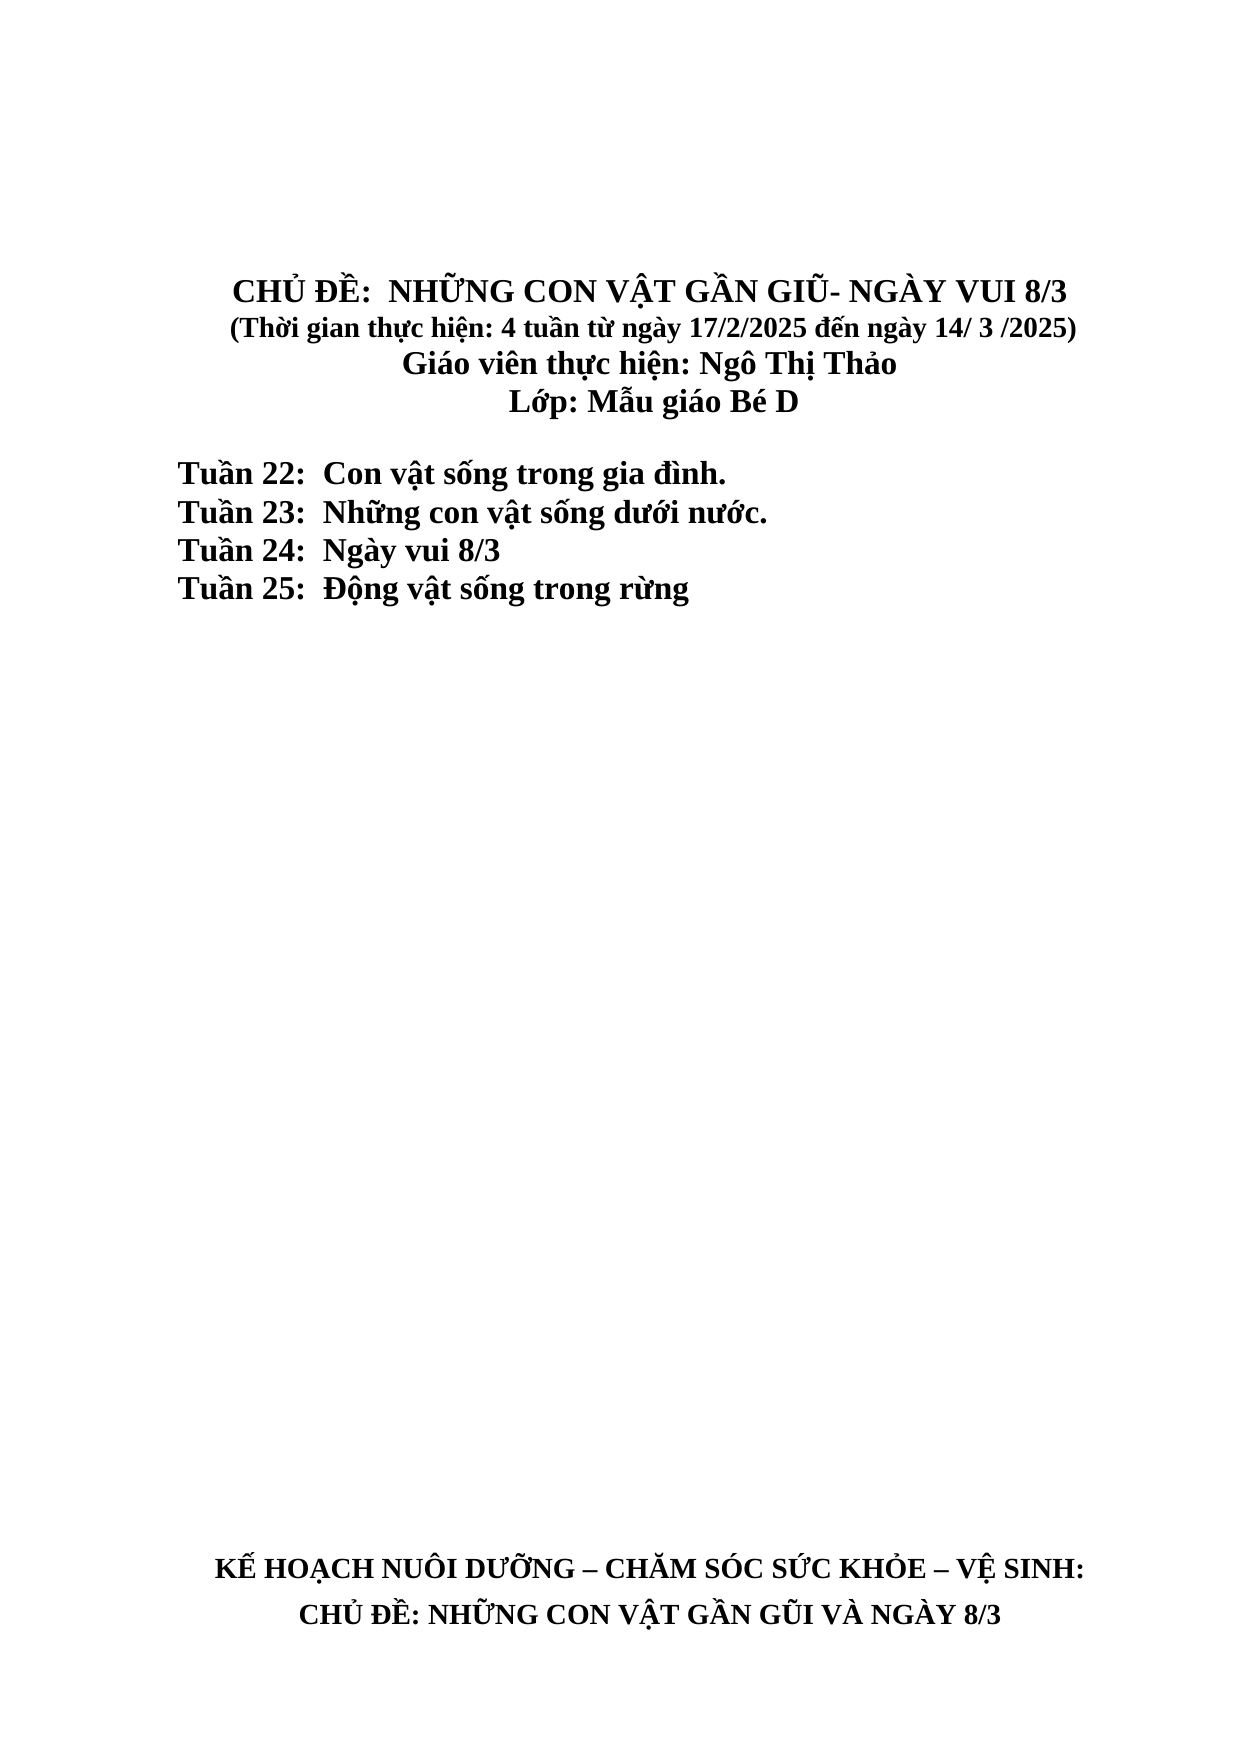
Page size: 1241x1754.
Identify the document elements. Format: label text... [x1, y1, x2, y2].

text Tuần 24: Ngày vui 8/3 [177, 530, 1122, 568]
text Tuần 22: Con vật sống trong gia đình. [177, 453, 1122, 492]
text Giáo viên thực hiện: Ngô Thị Thảo [177, 343, 1122, 382]
text Tuần 25: Động vật sống trong rừng [177, 568, 1122, 607]
text KẾ HOẠCH NUÔI DƯỠNG – CHĂM SÓC SỨC KHỎE – VỆ SINH: [177, 1551, 1122, 1584]
text CHỦ ĐỀ: NHỮNG CON VẬT GẦN GŨI VÀ NGÀY 8/3 [177, 1597, 1122, 1630]
text CHỦ ĐỀ: NHỮNG CON VẬT GẦN GIŨ- NGÀY VUI 8/3 [177, 271, 1122, 310]
text Lớp: Mẫu giáo Bé D [177, 382, 1122, 420]
text Tuần 23: Những con vật sống dưới nước. [177, 492, 1122, 530]
text (Thời gian thực hiện: 4 tuần từ ngày 17/2/2025 đến ngày 14/ 3 /2025) [177, 310, 1122, 343]
